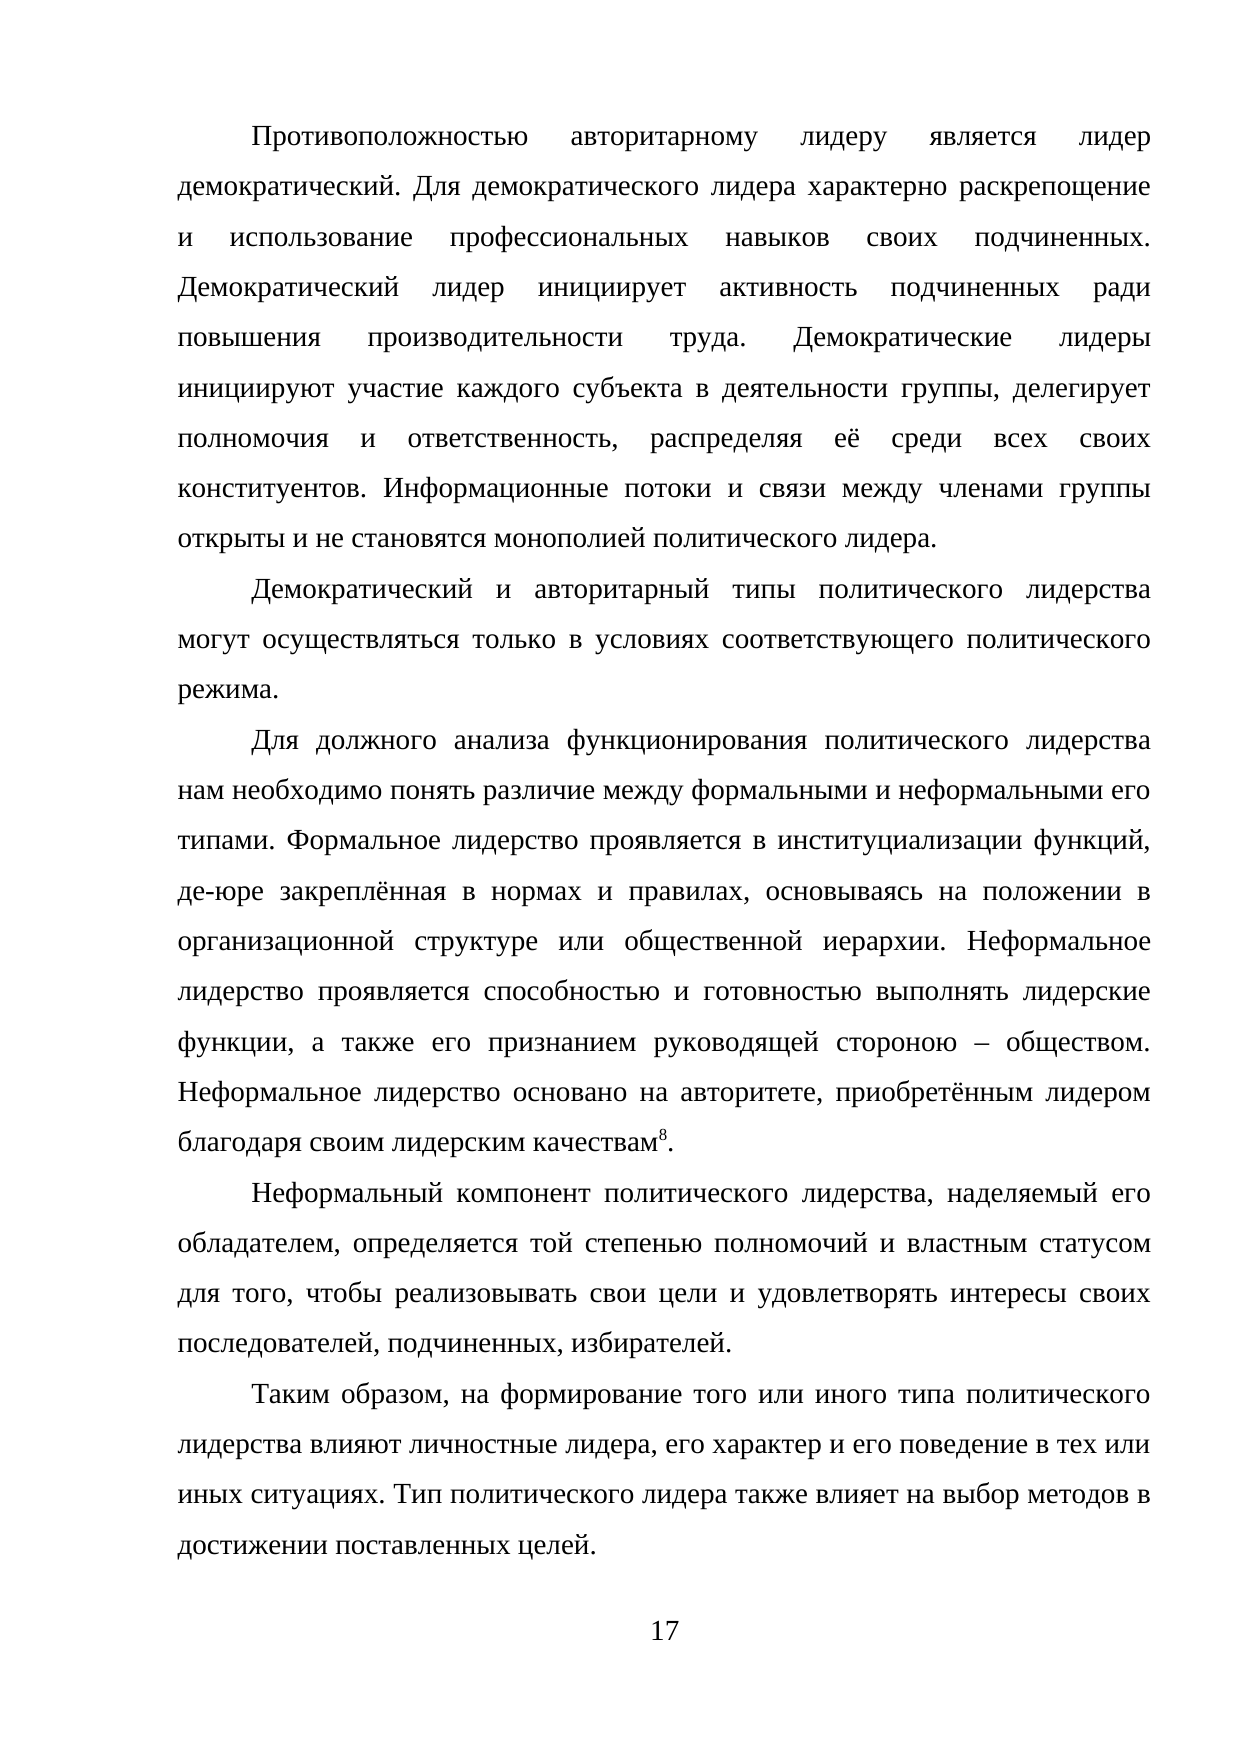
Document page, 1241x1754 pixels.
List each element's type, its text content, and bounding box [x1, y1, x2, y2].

text Для должного анализа функционирования политического лидерства нам необходимо понять различие между формальными и неформальными его типами. Формальное лидерство проявляется в институциализации функций, де-юре закреплённая в нормах и правилах, основываясь на положении в организационной структуре или общественной иерархии. Неформальное лидерство проявляется способностью и готовностью выполнять лидерские функции, а также его признанием руководящей стороною – обществом. Неформальное лидерство основано на авторитете, приобретённым лидером благодаря своим лидерским качествам8. [177, 722, 1152, 1158]
text Таким образом, на формирование того или иного типа политического лидерства влияют личностные лидера, его характер и его поведение в тех или иных ситуациях. Тип политического лидера также влияет на выбор методов в достижении поставленных целей. [177, 1376, 1152, 1560]
text Демократический и авторитарный типы политического лидерства могут осуществляться только в условиях соответствующего политического режима. [177, 571, 1152, 705]
text Противоположностью авторитарному лидеру является лидер демократический. Для демократического лидера характерно раскрепощение и использование профессиональных навыков своих подчиненных. Демократический лидер инициирует активность подчиненных ради повышения производительности труда. Демократические лидеры инициируют участие каждого субъекта в деятельности группы, делегирует полномочия и ответственность, распределяя её среди всех своих конституентов. Информационные потоки и связи между членами группы открыты и не становятся монополией политического лидера. [177, 118, 1152, 554]
text Неформальный компонент политического лидерства, наделяемый его обладателем, определяется той степенью полномочий и властным статусом для того, чтобы реализовывать свои цели и удовлетворять интересы своих последователей, подчиненных, избирателей. [177, 1175, 1152, 1359]
